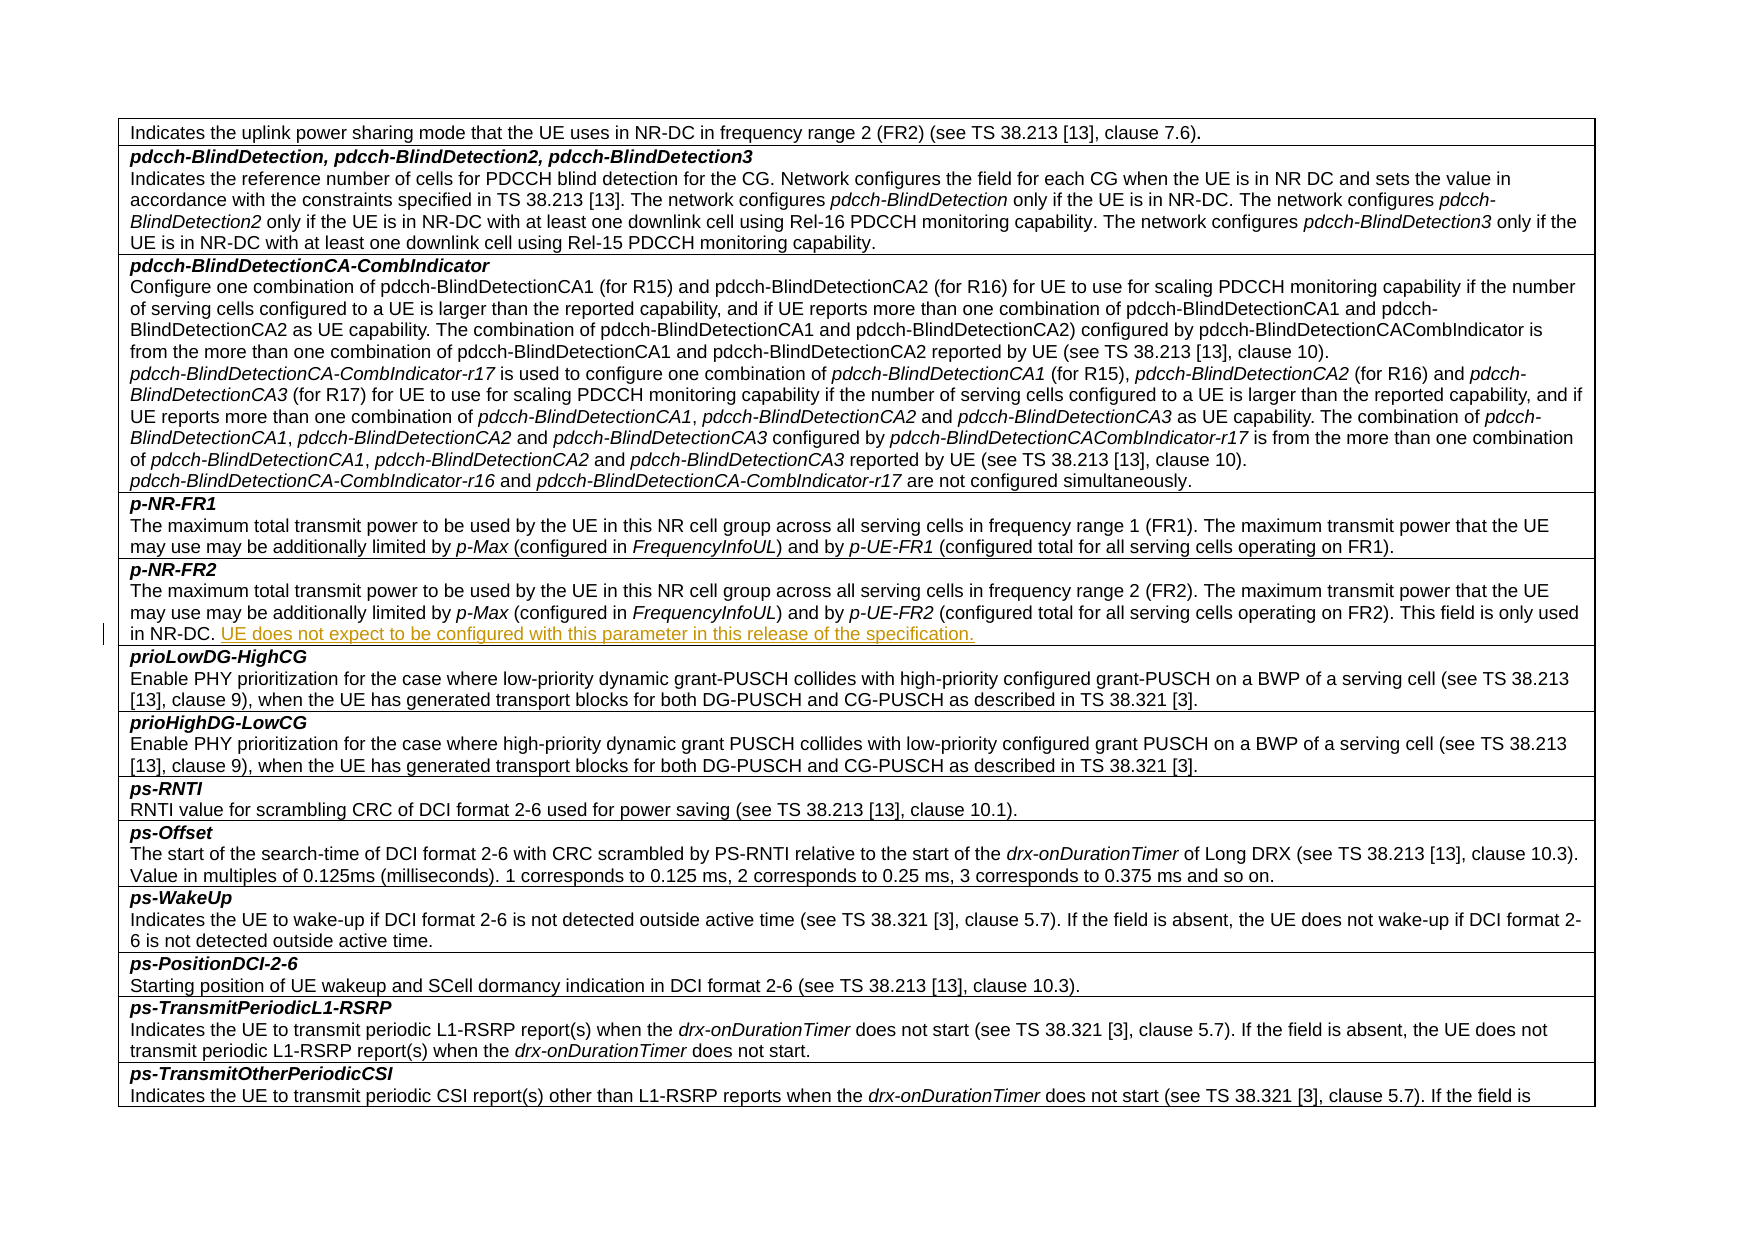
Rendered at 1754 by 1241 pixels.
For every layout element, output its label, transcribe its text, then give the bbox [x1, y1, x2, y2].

table_cell prioHighDG-LowCG Enable PHY prioritization for the case where high-priority dynamic grant PUSCH collides with low-priority configured grant PUSCH on a BWP of a serving cell (see TS 38.213 [13], clause 9), when the UE has generated transport blocks for both DG-PUSCH and CG-PUSCH as described in TS 38.321 [3]. [119, 712, 1594, 776]
table_cell prioLowDG-HighCG Enable PHY prioritization for the case where low-priority dynamic grant-PUSCH collides with high-priority configured grant-PUSCH on a BWP of a serving cell (see TS 38.213 [13], clause 9), when the UE has generated transport blocks for both DG-PUSCH and CG-PUSCH as described in TS 38.321 [3]. [119, 646, 1594, 711]
table_cell ps-PositionDCI-2-6 Starting position of UE wakeup and SCell dormancy indication in DCI format 2-6 (see TS 38.213 [13], clause 10.3). [119, 953, 1594, 996]
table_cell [119, 119, 1594, 145]
table_cell ps-Offset The start of the search-time of DCI format 2-6 with CRC scrambled by PS-RNTI relative to the start of the drx-onDurationTimer of Long DRX (see TS 38.213 [13], clause 10.3). Value in multiples of 0.125ms (milliseconds). 1 corresponds to 0.125 ms, 2 corresponds to 0.25 ms, 3 corresponds to 0.375 ms and so on. [119, 821, 1594, 886]
table_cell p-NR-FR1 The maximum total transmit power to be used by the UE in this NR cell group across all serving cells in frequency range 1 (FR1). The maximum transmit power that the UE may use may be additionally limited by p-Max (configured in FrequencyInfoUL) and by p-UE-FR1 (configured total for all serving cells operating on FR1). [119, 493, 1594, 557]
table_cell p-NR-FR2 The maximum total transmit power to be used by the UE in this NR cell group across all serving cells in frequency range 2 (FR2). The maximum transmit power that the UE may use may be additionally limited by p-Max (configured in FrequencyInfoUL) and by p-UE-FR2 (configured total for all serving cells operating on FR2). This field is only used in NR-DC. [119, 559, 1594, 645]
table_cell pdcch-BlindDetection, pdcch-BlindDetection2, pdcch-BlindDetection3 Indicates the reference number of cells for PDCCH blind detection for the CG. Network configures the field for each CG when the UE is in NR DC and sets the value in accordance with the constraints specified in TS 38.213 [13]. The network configures pdcch-BlindDetection only if the UE is in NR-DC. The network configures pdcch-BlindDetection2 only if the UE is in NR-DC with at least one downlink cell using Rel-16 PDCCH monitoring capability. The network configures pdcch-BlindDetection3 only if the UE is in NR-DC with at least one downlink cell using Rel-15 PDCCH monitoring capability. [119, 146, 1594, 253]
table_cell ps-TransmitPeriodicL1-RSRP Indicates the UE to transmit periodic L1-RSRP report(s) when the drx-onDurationTimer does not start (see TS 38.321 [3], clause 5.7). If the field is absent, the UE does not transmit periodic L1-RSRP report(s) when the drx-onDurationTimer does not start. [119, 997, 1594, 1062]
table_cell pdcch-BlindDetectionCA-CombIndicator Configure one combination of pdcch-BlindDetectionCA1 (for R15) and pdcch-BlindDetectionCA2 (for R16) for UE to use for scaling PDCCH monitoring capability if the number of serving cells configured to a UE is larger than the reported capability, and if UE reports more than one combination of pdcch-BlindDetectionCA1 and pdcch-BlindDetectionCA2 as UE capability. The combination of pdcch-BlindDetectionCA1 and pdcch-BlindDetectionCA2) configured by pdcch-BlindDetectionCACombIndicator is from the more than one combination of pdcch-BlindDetectionCA1 and pdcch-BlindDetectionCA2 reported by UE (see TS 38.213 [13], clause 10). pdcch-BlindDetectionCA-CombIndicator-r17 is used to configure one combination of pdcch-BlindDetectionCA1 (for R15), pdcch-BlindDetectionCA2 (for R16) and pdcch-BlindDetectionCA3 (for R17) for UE to use for scaling PDCCH monitoring capability if the number of serving cells configured to a UE is larger than the reported capability, and if UE reports more than one combination of pdcch-BlindDetectionCA1, pdcch-BlindDetectionCA2 and pdcch-BlindDetectionCA3 as UE capability. The combination of pdcch-BlindDetectionCA1, pdcch-BlindDetectionCA2 and pdcch-BlindDetectionCA3 configured by pdcch-BlindDetectionCACombIndicator-r17 is from the more than one combination of pdcch-BlindDetectionCA1, pdcch-BlindDetectionCA2 and pdcch-BlindDetectionCA3 reported by UE (see TS 38.213 [13], clause 10). pdcch-BlindDetectionCA-CombIndicator-r16 and pdcch-BlindDetectionCA-CombIndicator-r17 are not configured simultaneously. [119, 255, 1594, 492]
table_cell ps-WakeUp Indicates the UE to wake-up if DCI format 2-6 is not detected outside active time (see TS 38.321 [3], clause 5.7). If the field is absent, the UE does not wake-up if DCI format 2-6 is not detected outside active time. [119, 887, 1594, 952]
table_cell ps-RNTI RNTI value for scrambling CRC of DCI format 2-6 used for power saving (see TS 38.213 [13], clause 10.1). [119, 777, 1594, 820]
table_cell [119, 1063, 1594, 1106]
